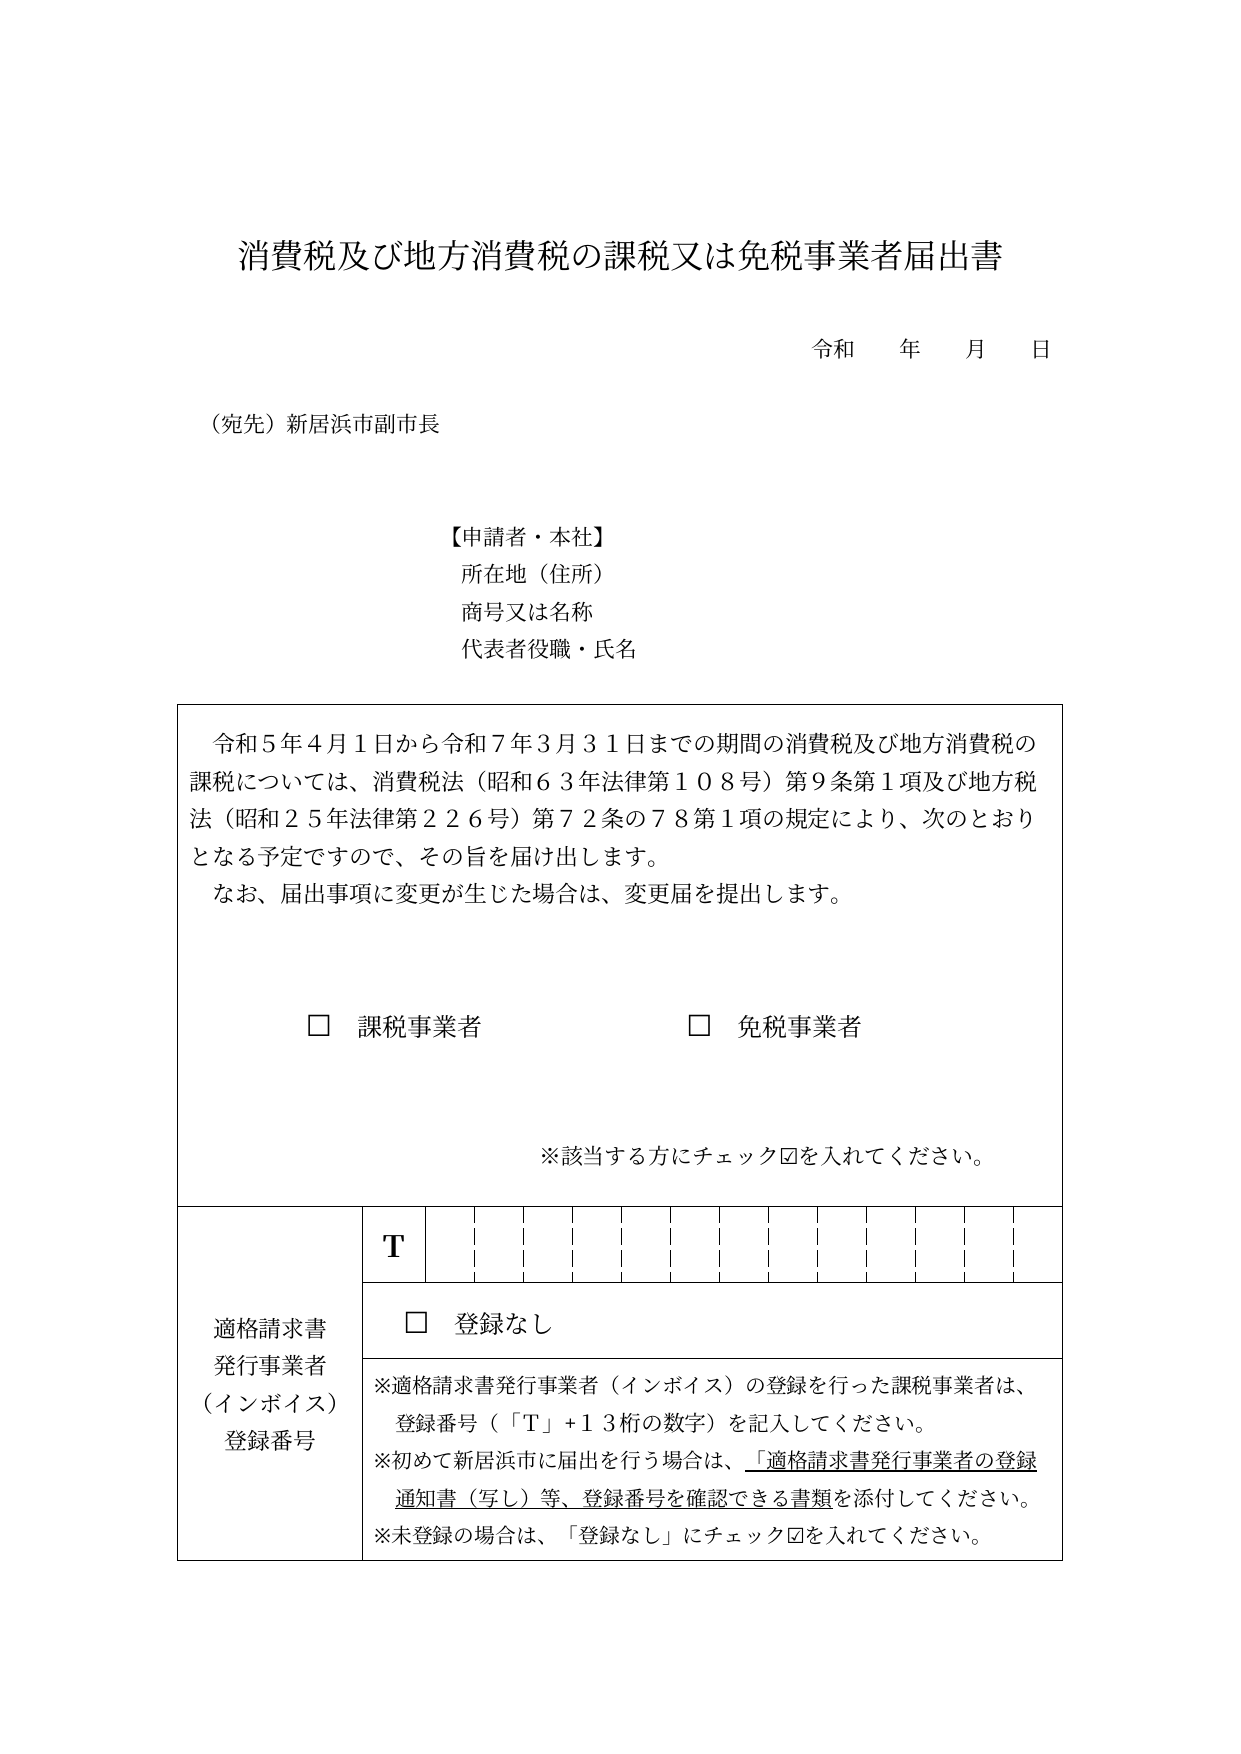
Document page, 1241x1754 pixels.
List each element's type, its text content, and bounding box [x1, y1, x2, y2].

table_cell [670, 1207, 719, 1282]
table_header 令和５年４月１日から令和７年３月３１日までの期間の消費税及び地方消費税の課税については、消費税法（昭和６３年法律第１０８号）第９条第１項及び地方税法（昭和２５年法律第２２６号）第７２条の７８第１項の規定により、次のとおりとなる予定ですので、その旨を届け出します。 なお、届出事項に変更が生じた場合は、変更届を提出します。 課税事業者 免税事業者 ※該当する方にチェック☑を入れてください。 [178, 705, 1062, 1206]
text 商号又は名称 [177, 592, 1063, 629]
table_cell Ｔ [363, 1207, 425, 1282]
text 代表者役職・氏名 [177, 629, 1063, 667]
text 所在地（住所） [177, 554, 1063, 592]
text （宛先）新居浜市副市長 [177, 404, 1063, 442]
table_cell [915, 1207, 964, 1282]
table_cell [818, 1207, 866, 1282]
text 消費税及び地方消費税の課税又は免税事業者届出書 [177, 217, 1063, 292]
text 【申請者・本社】 [177, 517, 1063, 554]
table_cell [866, 1207, 915, 1282]
table_cell [426, 1207, 474, 1282]
table_cell [573, 1207, 621, 1282]
table_cell [719, 1207, 768, 1282]
table_cell [1013, 1207, 1062, 1282]
text 令和 年 月 日 [177, 329, 1063, 367]
table_cell [768, 1207, 817, 1282]
table_cell [474, 1207, 523, 1282]
table_cell [523, 1207, 572, 1282]
table_cell 登録なし [363, 1283, 1062, 1358]
table_cell [621, 1207, 670, 1282]
table_cell 適格請求書 発行事業者 （インボイス） 登録番号 [178, 1207, 362, 1559]
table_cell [363, 1359, 1062, 1559]
table_cell [964, 1207, 1013, 1282]
